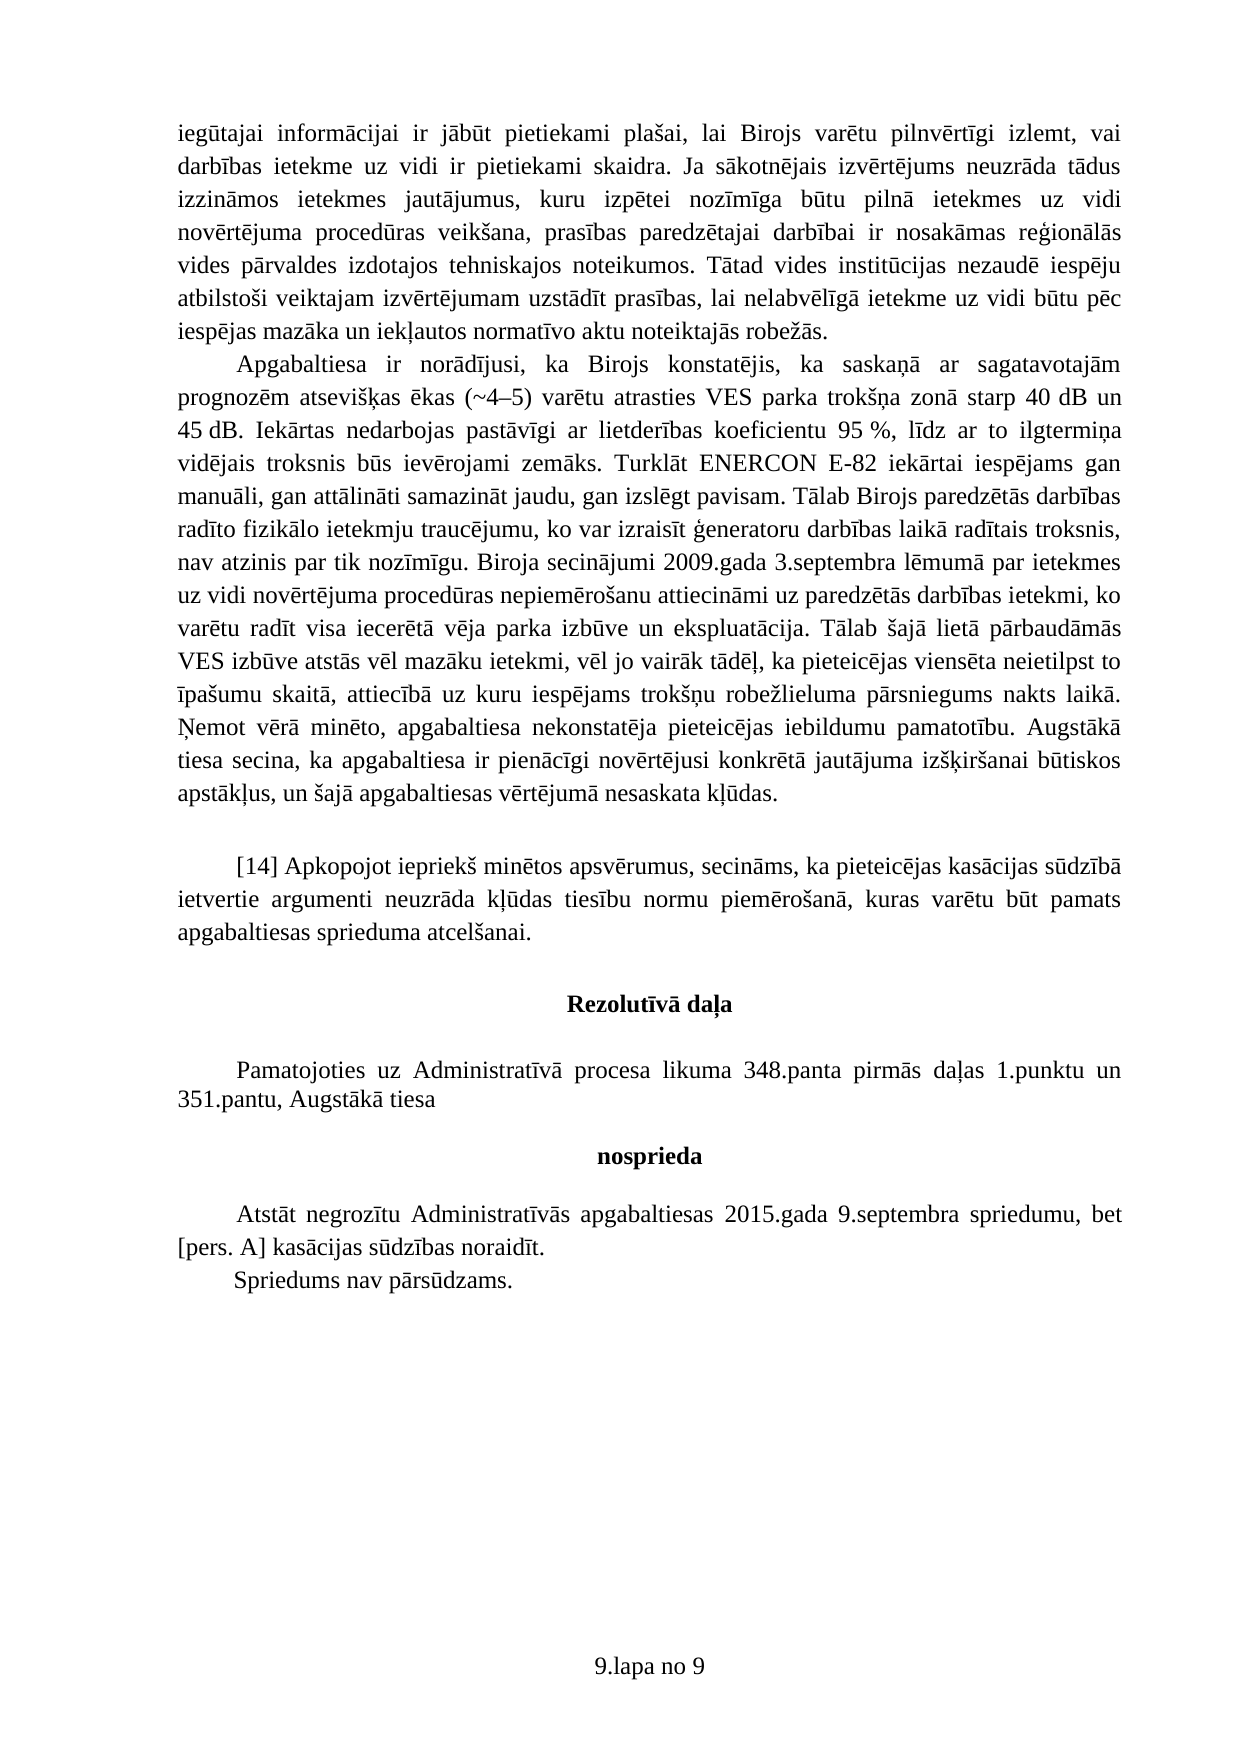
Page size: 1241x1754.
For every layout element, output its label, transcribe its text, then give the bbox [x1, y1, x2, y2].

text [177, 118, 1122, 345]
text Rezolutīvā daļa [177, 989, 1122, 1018]
text nosprieda [177, 1141, 1122, 1170]
text Pamatojoties uz Administratīvā procesa likuma 348.panta pirmās daļas 1.punktu un 351.pantu, Augstākā tiesa [177, 1055, 1122, 1112]
text Spriedums nav pārsūdzams. [177, 1265, 1122, 1293]
text [14] Apkopojot iepriekš minētos apsvērumus, secināms, ka pieteicējas kasācijas sūdzībā ietvertie argumenti neuzrāda kļūdas tiesību normu piemērošanā, kuras varētu būt pamats apgabaltiesas sprieduma atcelšanai. [177, 851, 1122, 946]
text Atstāt negrozītu Administratīvās apgabaltiesas 2015.gada 9.septembra spriedumu, bet [pers. A] kasācijas sūdzības noraidīt. [177, 1199, 1122, 1261]
text Apgabaltiesa ir norādījusi, ka Birojs konstatējis, ka saskaņā ar sagatavotajām prognozēm atsevišķas ēkas (~4–5) varētu atrasties VES parka trokšņa zonā starp 40 dB un 45 dB. Iekārtas nedarbojas pastāvīgi ar lietderības koeficientu 95 %, līdz ar to ilgtermiņa vidējais troksnis būs ievērojami zemāks. Turklāt ENERCON E-82 iekārtai iespējams gan manuāli, gan attālināti samazināt jaudu, gan izslēgt pavisam. Tālab Birojs paredzētās darbības radīto fizikālo ietekmju traucējumu, ko var izraisīt ģeneratoru darbības laikā radītais troksnis, nav atzinis par tik nozīmīgu. Biroja secinājumi 2009.gada 3.septembra lēmumā par ietekmes uz vidi novērtējuma procedūras nepiemērošanu attiecināmi uz paredzētās darbības ietekmi, ko varētu radīt visa iecerētā vēja parka izbūve un ekspluatācija. Tālab šajā lietā pārbaudāmās VES izbūve atstās vēl mazāku ietekmi, vēl jo vairāk tādēļ, ka pieteicējas viensēta neietilpst to īpašumu skaitā, attiecībā uz kuru iespējams trokšņu robežlieluma pārsniegums nakts laikā. Ņemot vērā minēto, apgabaltiesa nekonstatēja pieteicējas iebildumu pamatotību. Augstākā tiesa secina, ka apgabaltiesa ir pienācīgi novērtējusi konkrētā jautājuma izšķiršanai būtiskos apstākļus, un šajā apgabaltiesas vērtējumā nesaskata kļūdas. [177, 349, 1122, 807]
